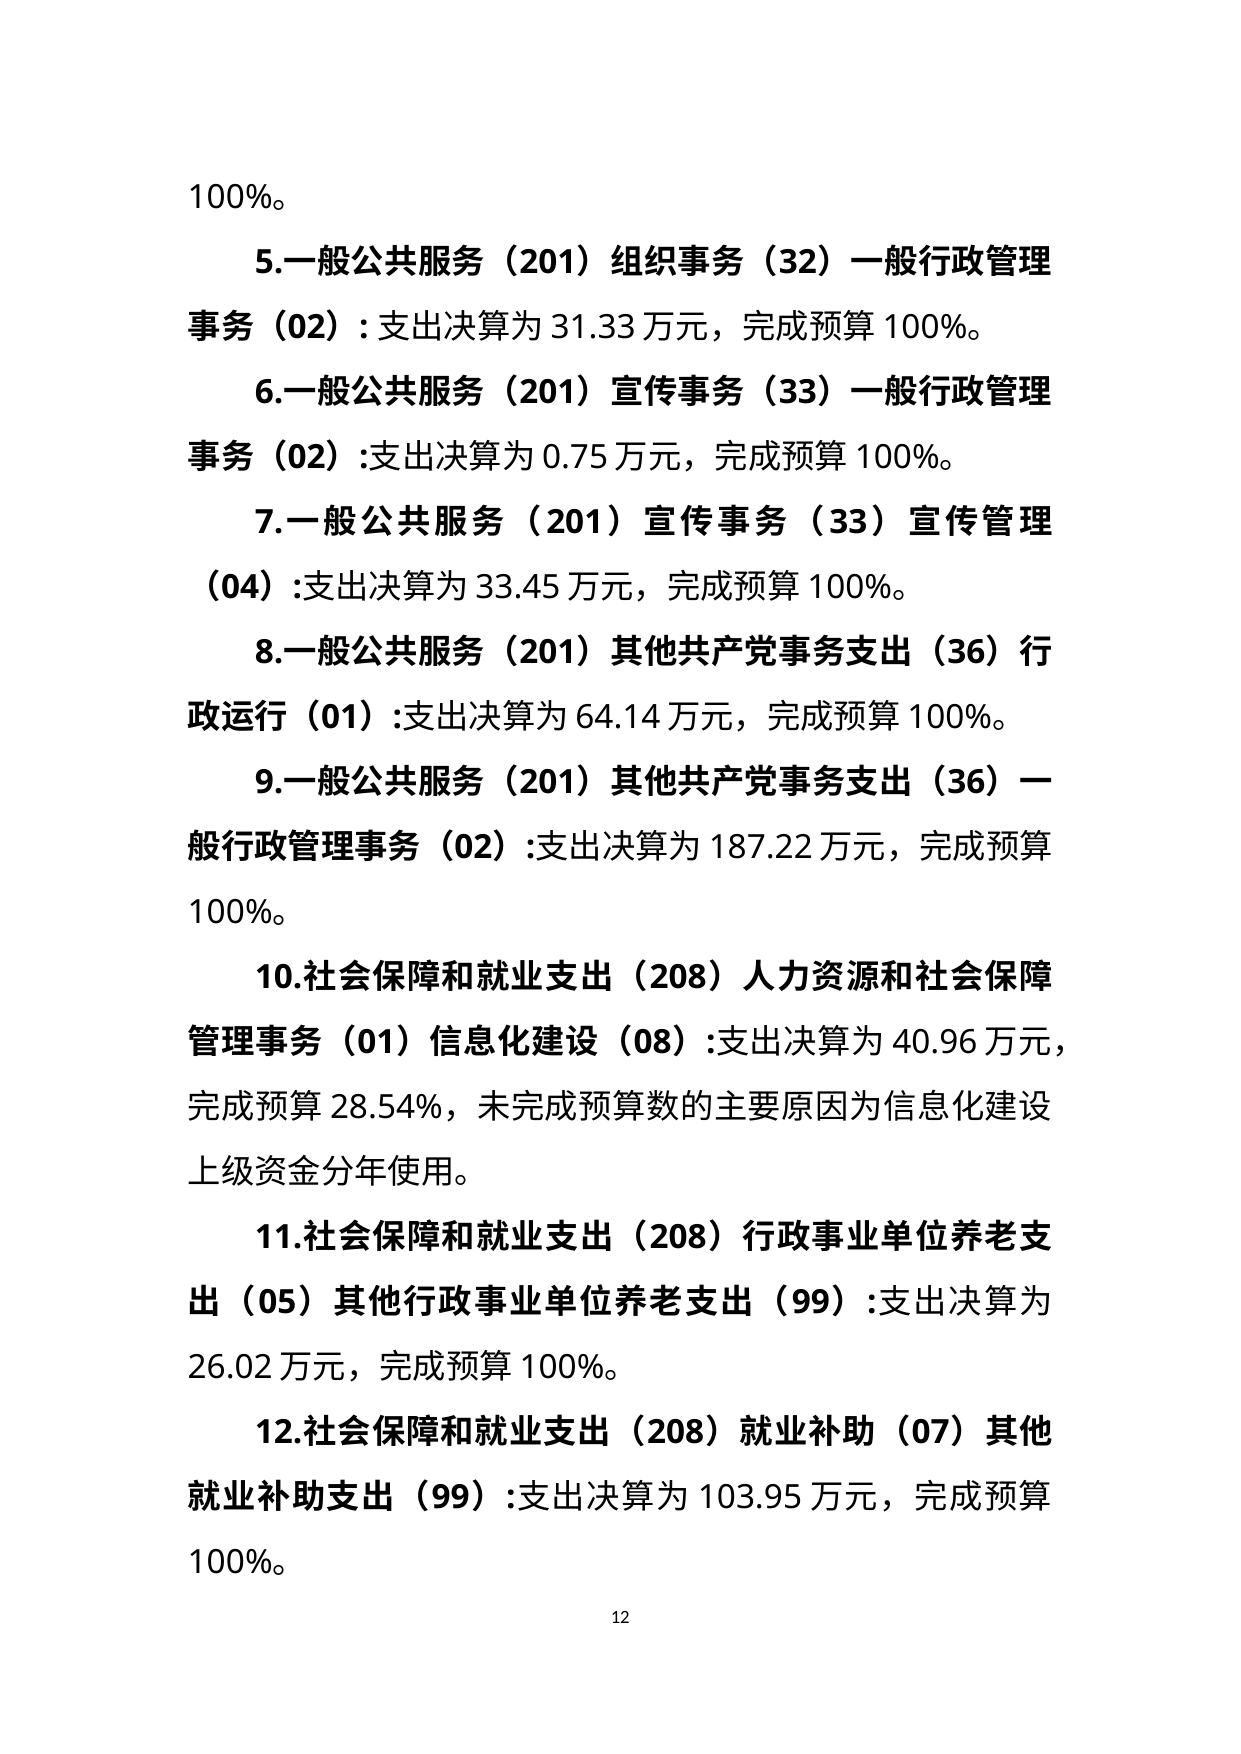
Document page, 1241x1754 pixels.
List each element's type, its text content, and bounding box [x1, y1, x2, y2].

text 7.一般公共服务（201）宣传事务（33）宣传管理（04）:支出决算为33.45万元，完成预算100%。 [187, 487, 1053, 617]
text 6.一般公共服务（201）宣传事务（33）一般行政管理事务（02）:支出决算为0.75万元，完成预算100%。 [187, 357, 1053, 487]
text 8.一般公共服务（201）其他共产党事务支出（36）行政运行（01）:支出决算为64.14万元，完成预算100%。 [187, 617, 1053, 747]
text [187, 162, 1053, 227]
text 12.社会保障和就业支出（208）就业补助（07）其他就业补助支出（99）:支出决算为103.95万元，完成预算100%。 [187, 1397, 1053, 1592]
text 11.社会保障和就业支出（208）行政事业单位养老支出（05）其他行政事业单位养老支出（99）:支出决算为26.02万元，完成预算100%。 [187, 1202, 1053, 1397]
text 5.一般公共服务（201）组织事务（32）一般行政管理事务（02）: 支出决算为31.33万元，完成预算100%。 [187, 227, 1053, 357]
text 10.社会保障和就业支出（208）人力资源和社会保障管理事务（01）信息化建设（08）:支出决算为40.96万元，完成预算28.54%，未完成预算数的主要原因为信息化建设上级资金分年使用。 [187, 942, 1053, 1202]
text 9.一般公共服务（201）其他共产党事务支出（36）一般行政管理事务（02）:支出决算为187.22万元，完成预算100%。 [187, 747, 1053, 942]
